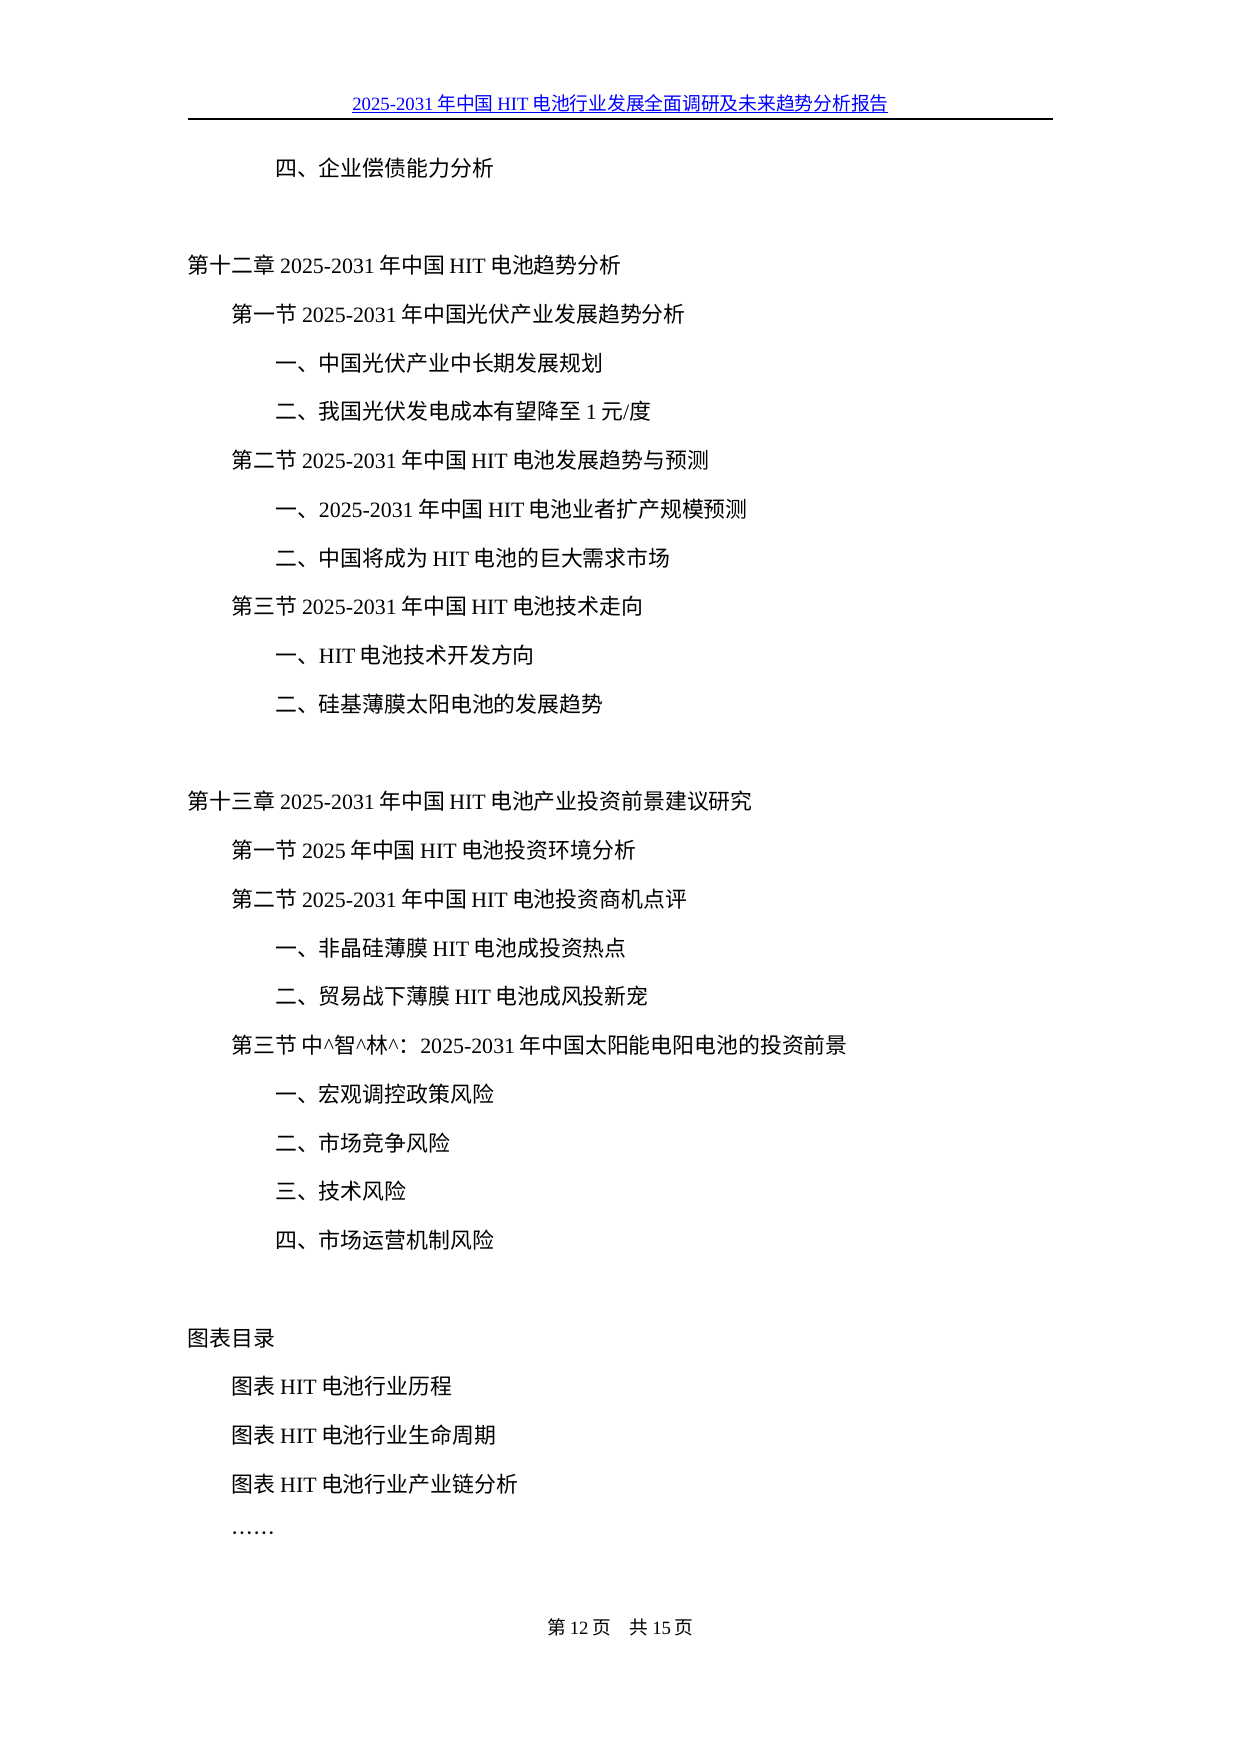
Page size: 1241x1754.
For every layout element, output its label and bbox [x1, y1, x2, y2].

text [187, 150, 1053, 1548]
